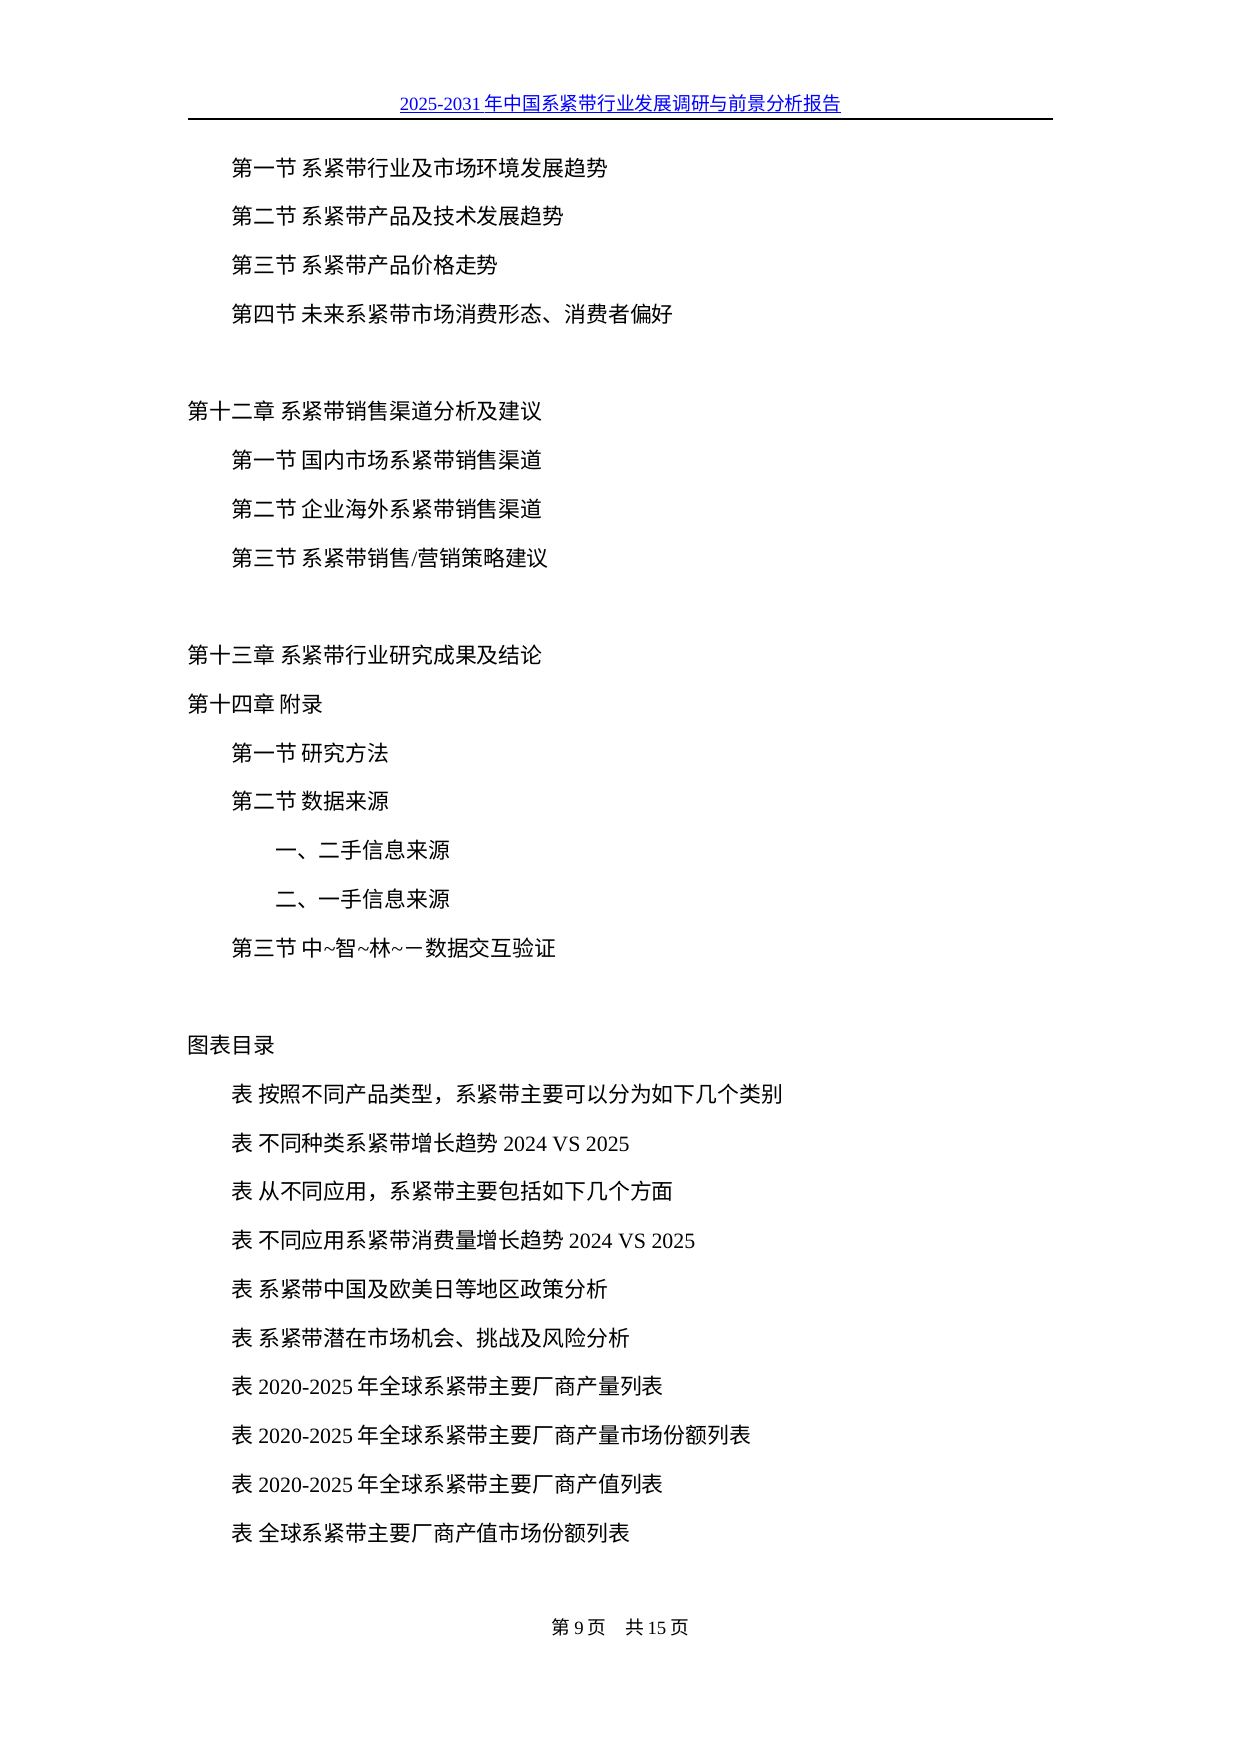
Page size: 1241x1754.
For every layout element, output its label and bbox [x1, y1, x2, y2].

text [187, 150, 1053, 1548]
